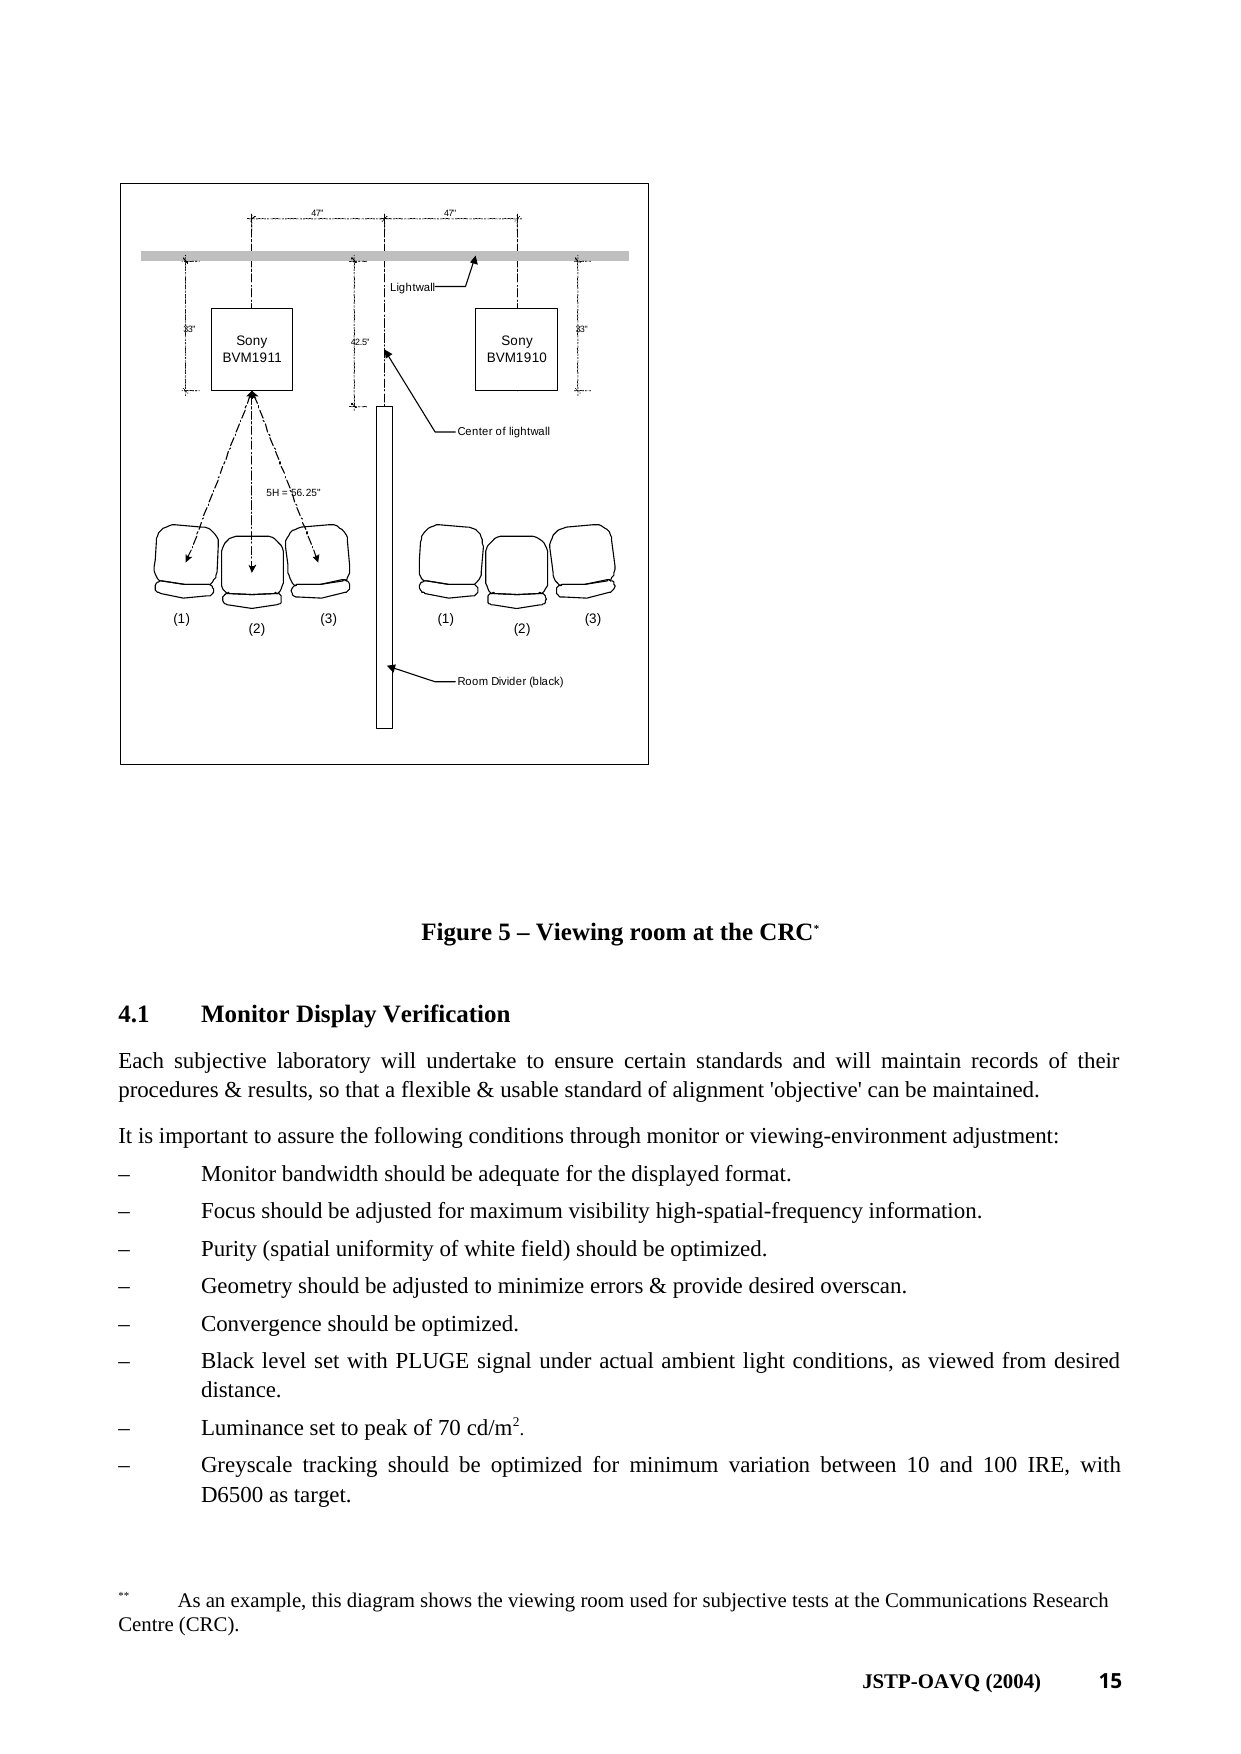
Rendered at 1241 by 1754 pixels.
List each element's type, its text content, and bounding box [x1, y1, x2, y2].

text – Black level set with PLUGE signal under actual ambient light conditions, as viewed from desired distance. [118, 1345, 1122, 1404]
text – Purity (spatial uniformity of white field) should be optimized. [118, 1233, 1122, 1262]
list It is important to assure the following conditions through monitor or viewing-environment adjustment: [118, 1120, 1122, 1149]
text – Geometry should be adjusted to minimize errors & provide desired overscan. [118, 1270, 1122, 1299]
list Each subjective laboratory will undertake to ensure certain standards and will maintain records of their procedures & results, so that a flexible & usable standard of alignment 'objective' can be maintained. [118, 1045, 1122, 1104]
text – Convergence should be optimized. [118, 1308, 1122, 1337]
text – Monitor bandwidth should be adequate for the displayed format. [118, 1158, 1122, 1187]
text – Focus should be adjusted for maximum visibility high-spatial-frequency information. [118, 1195, 1122, 1224]
text Figure 5 – Viewing room at the CRC* [118, 917, 1122, 945]
text – Greyscale tracking should be optimized for minimum variation between 10 and 100 IRE, with D6500 as target. [118, 1449, 1122, 1508]
text 4.1 Monitor Display Verification [118, 995, 1122, 1029]
text – Luminance set to peak of 70 cd/m2. [118, 1412, 1122, 1441]
